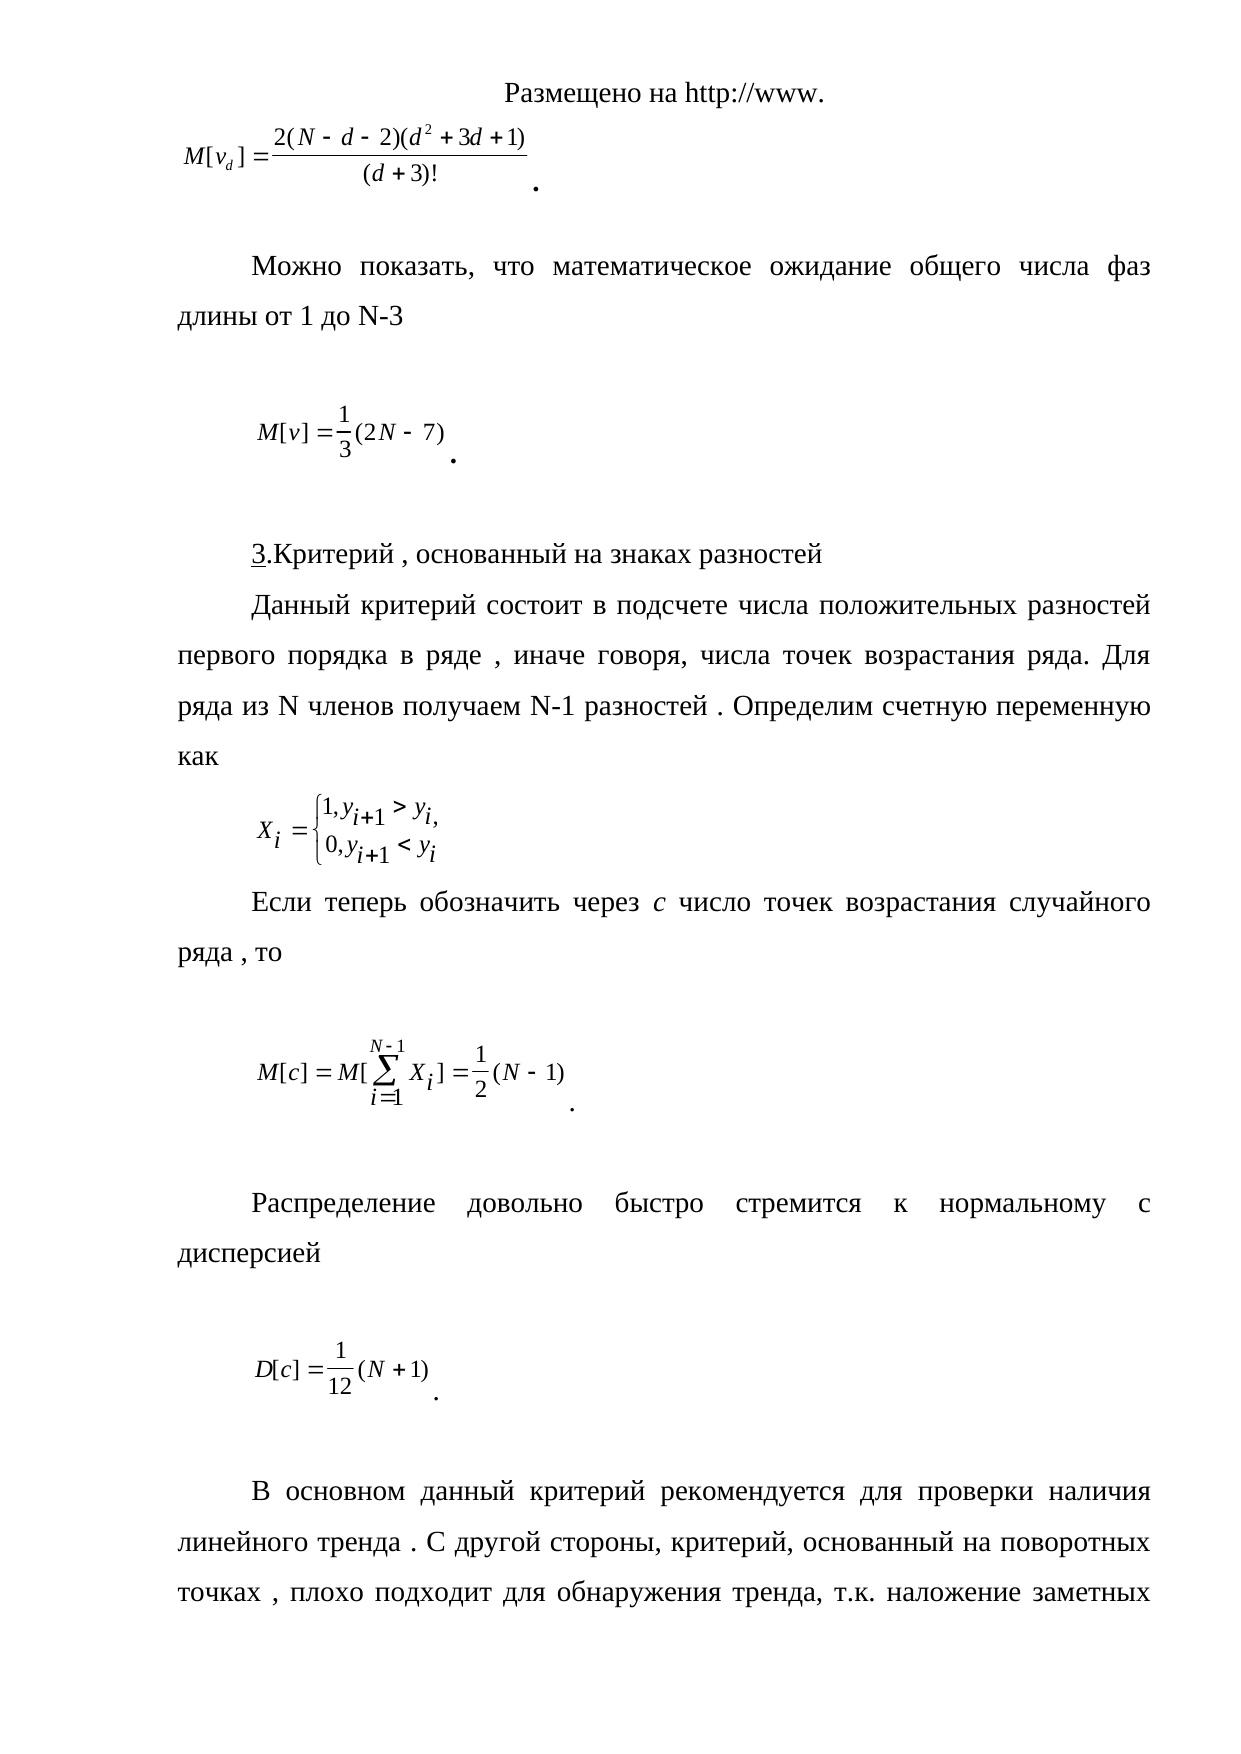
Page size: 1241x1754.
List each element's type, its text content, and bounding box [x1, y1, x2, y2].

text Распределение довольно быстро стремится к нормальному с дисперсией [177, 1185, 1152, 1269]
text Можно показать, что математическое ожидание общего числа фаз длины от 1 до N-3 [177, 248, 1152, 332]
text . [177, 399, 1152, 469]
text Данный критерий состоит в подсчете числа положительных разностей первого порядка в ряде , иначе говоря, числа точек возрастания ряда. Для ряда из N членов получаем N-1 разностей . Определим счетную переменную как [177, 587, 1152, 771]
text . [177, 1035, 1152, 1118]
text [177, 1473, 1152, 1607]
text 3.Критерий , основанный на знаках разностей [177, 537, 1152, 570]
text Если теперь обозначить через с число точек возрастания случайного ряда , то [177, 884, 1152, 968]
text . [177, 1336, 1152, 1406]
